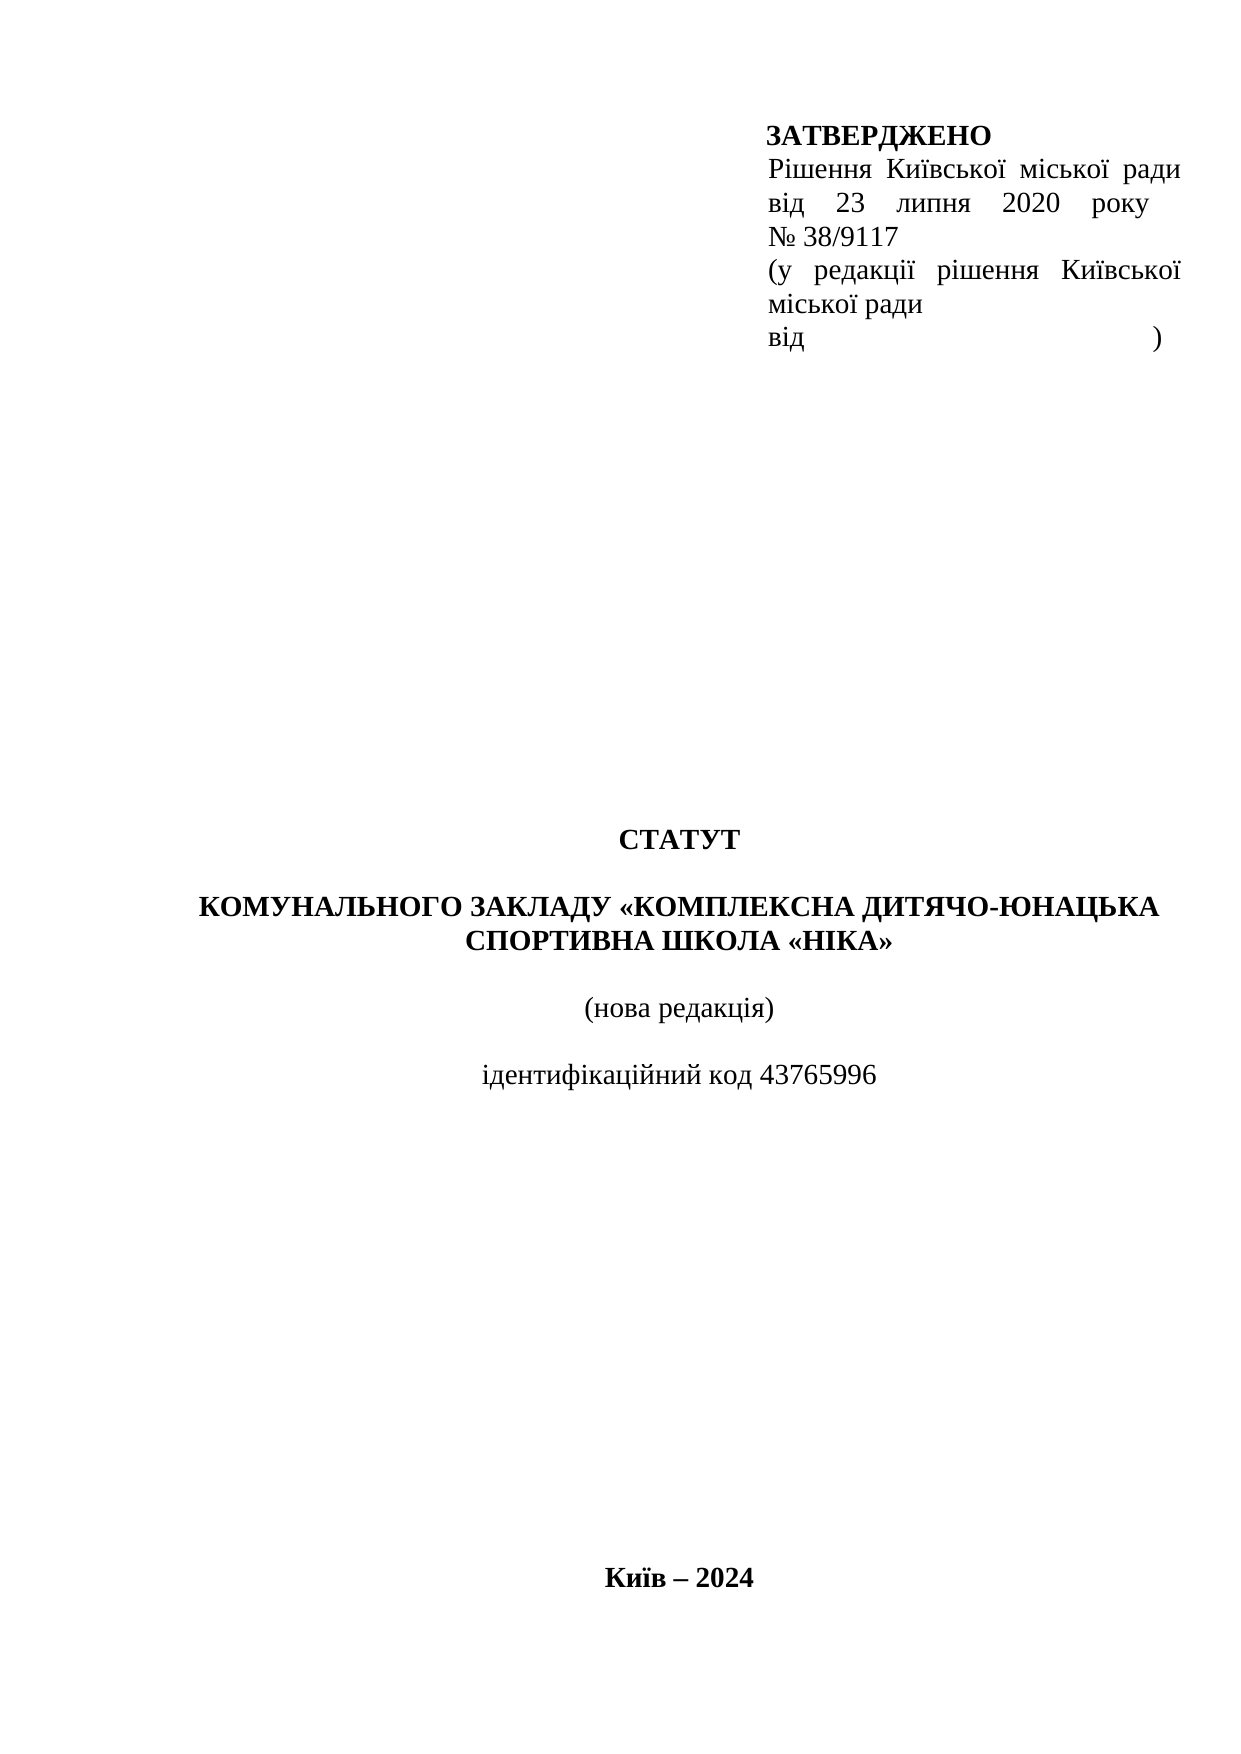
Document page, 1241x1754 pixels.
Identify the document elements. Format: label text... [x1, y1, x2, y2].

text (у редакції рішення Київської міської ради [768, 252, 1181, 319]
text СТАТУТ [177, 822, 1181, 856]
text Київ – 2024 [177, 1560, 1181, 1594]
text КОМУНАЛЬНОГО ЗАКЛАДУ «КОМПЛЕКСНА ДИТЯЧО-ЮНАЦЬКА СПОРТИВНА ШКОЛА «НІКА» [177, 889, 1181, 957]
text ідентифікаційний код 43765996 [177, 1057, 1181, 1091]
text Рішення Київської міської ради від 23 липня 2020 року № 38/9117 [768, 152, 1181, 252]
text ЗАТВЕРДЖЕНО [766, 118, 1181, 152]
text від ) [768, 319, 1181, 353]
text (нова редакція) [177, 990, 1181, 1024]
